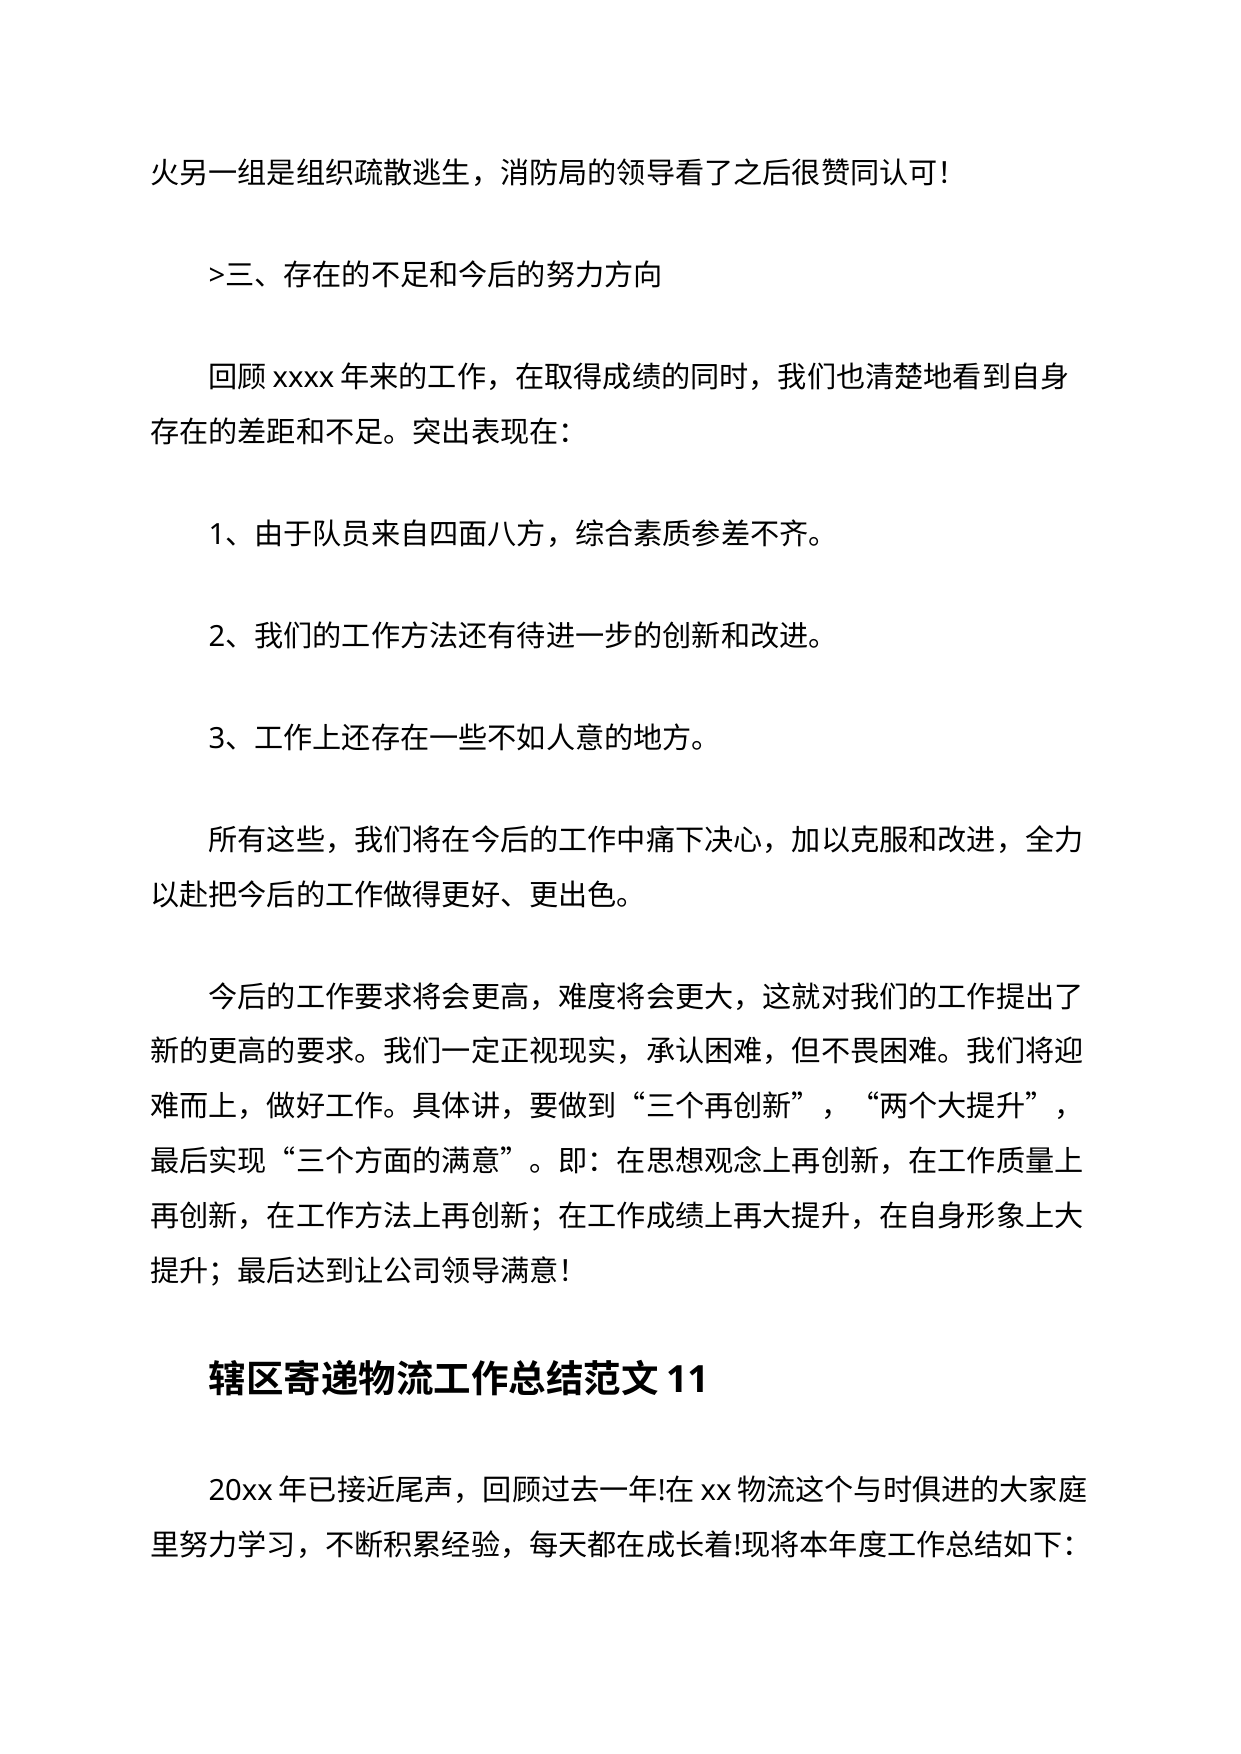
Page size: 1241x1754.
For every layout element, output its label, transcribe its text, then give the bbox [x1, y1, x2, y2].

text 辖区寄递物流工作总结范文11 [150, 1349, 1090, 1404]
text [150, 150, 1090, 192]
text 2、我们的工作方法还有待进一步的创新和改进。 [150, 612, 1090, 655]
text 所有这些，我们将在今后的工作中痛下决心，加以克服和改进，全力以赴把今后的工作做得更好、更出色。 [150, 816, 1090, 914]
text 今后的工作要求将会更高，难度将会更大，这就对我们的工作提出了新的更高的要求。我们一定正视现实，承认困难，但不畏困难。我们将迎难而上，做好工作。具体讲，要做到“三个再创新”，“两个大提升”，最后实现“三个方面的满意”。即：在思想观念上再创新，在工作质量上再创新，在工作方法上再创新；在工作成绩上再大提升，在自身形象上大提升；最后达到让公司领导满意！ [150, 973, 1090, 1290]
text >三、存在的不足和今后的努力方向 [150, 252, 1090, 294]
text 1、由于队员来自四面八方，综合素质参差不齐。 [150, 511, 1090, 553]
text 20xx年已接近尾声，回顾过去一年!在xx物流这个与时俱进的大家庭里努力学习，不断积累经验，每天都在成长着!现将本年度工作总结如下： [150, 1467, 1090, 1564]
text 3、工作上还存在一些不如人意的地方。 [150, 714, 1090, 757]
text 回顾xxxx年来的工作，在取得成绩的同时，我们也清楚地看到自身存在的差距和不足。突出表现在： [150, 354, 1090, 451]
